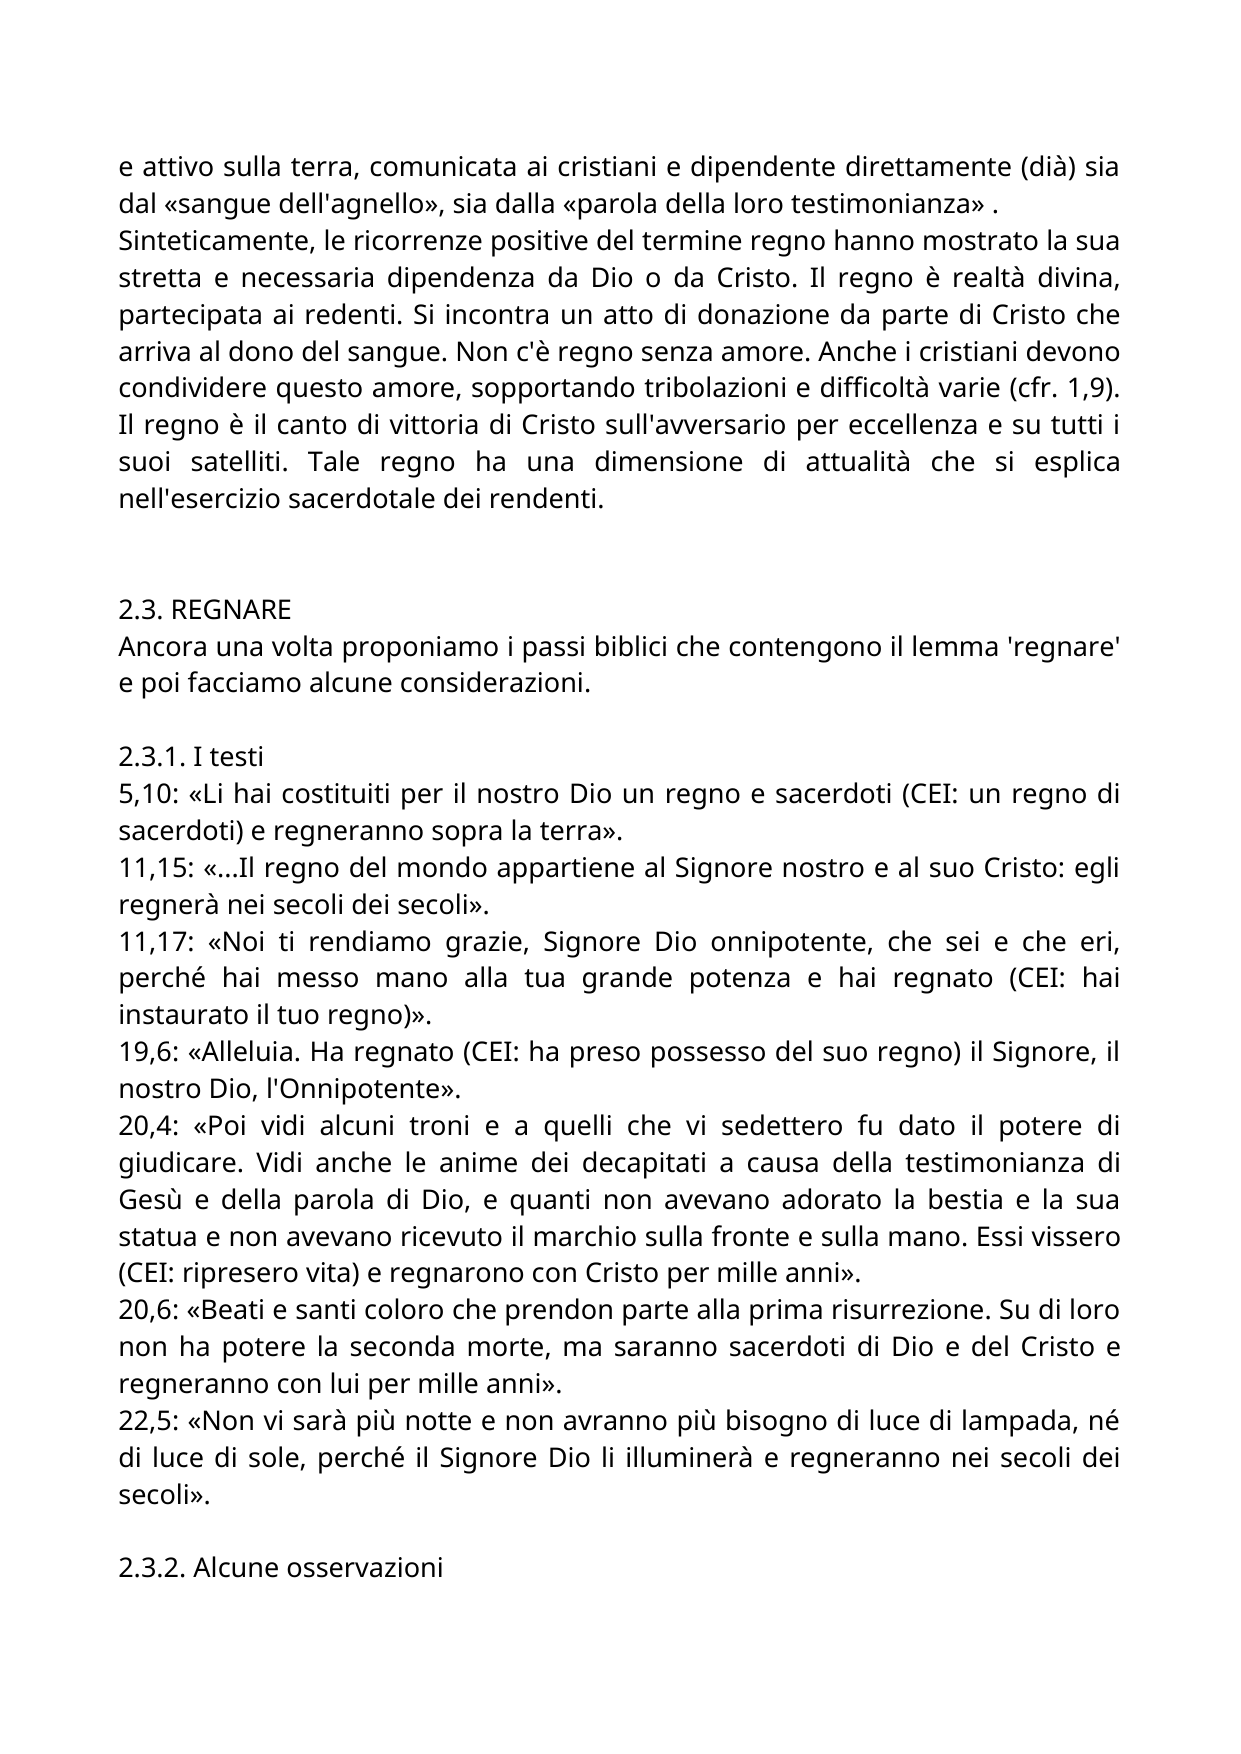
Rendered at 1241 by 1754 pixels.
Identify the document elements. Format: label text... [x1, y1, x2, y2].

text Sinteticamente, le ricorrenze positive del termine regno hanno mostrato la sua stretta e necessaria dipendenza da Dio o da Cristo. Il regno è realtà divina, partecipata ai redenti. Si incontra un atto di donazione da parte di Cristo che arriva al dono del sangue. Non c'è regno senza amore. Anche i cristiani devono condividere questo amore, sopportando tribolazioni e difficoltà varie (cfr. 1,9). Il regno è il canto di vittoria di Cristo sull'avversario per eccellenza e su tutti i suoi satelliti. Tale regno ha una dimensione di attualità che si esplica nell'esercizio sacerdotale dei rendenti. [118, 221, 1122, 516]
text 2.3. REGNARE [118, 590, 1122, 627]
text 2.3.1. I testi [118, 738, 1122, 774]
text 5,10: «Li hai costituiti per il nostro Dio un regno e sacerdoti (CEI: un regno di sacerdoti) e regneranno sopra la terra». [118, 774, 1122, 848]
text 20,4: «Poi vidi alcuni troni e a quelli che vi sedettero fu dato il potere di giudicare. Vidi anche le anime dei decapitati a causa della testimonianza di Gesù e della parola di Dio, e quanti non avevano adorato la bestia e la sua statua e non avevano ricevuto il marchio sulla fronte e sulla mano. Essi vissero (CEI: ripresero vita) e regnarono con Cristo per mille anni». [118, 1106, 1122, 1291]
text 11,15: «...Il regno del mondo appartiene al Signore nostro e al suo Cristo: egli regnerà nei secoli dei secoli». [118, 848, 1122, 922]
text 19,6: «Alleluia. Ha regnato (CEI: ha preso possesso del suo regno) il Signore, il nostro Dio, l'Onnipotente». [118, 1033, 1122, 1106]
text 2.3.2. Alcune osservazioni [118, 1549, 1122, 1586]
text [118, 148, 1122, 221]
text Ancora una volta proponiamo i passi biblici che contengono il lemma 'regnare' e poi facciamo alcune considerazioni. [118, 627, 1122, 701]
text 11,17: «Noi ti rendiamo grazie, Signore Dio onnipotente, che sei e che eri, perché hai messo mano alla tua grande potenza e hai regnato (CEI: hai instaurato il tuo regno)». [118, 922, 1122, 1033]
text 20,6: «Beati e santi coloro che prendon parte alla prima risurrezione. Su di loro non ha potere la seconda morte, ma saranno sacerdoti di Dio e del Cristo e regneranno con lui per mille anni». [118, 1291, 1122, 1401]
text 22,5: «Non vi sarà più notte e non avranno più bisogno di luce di lampada, né di luce di sole, perché il Signore Dio li illuminerà e regneranno nei secoli dei secoli». [118, 1401, 1122, 1512]
